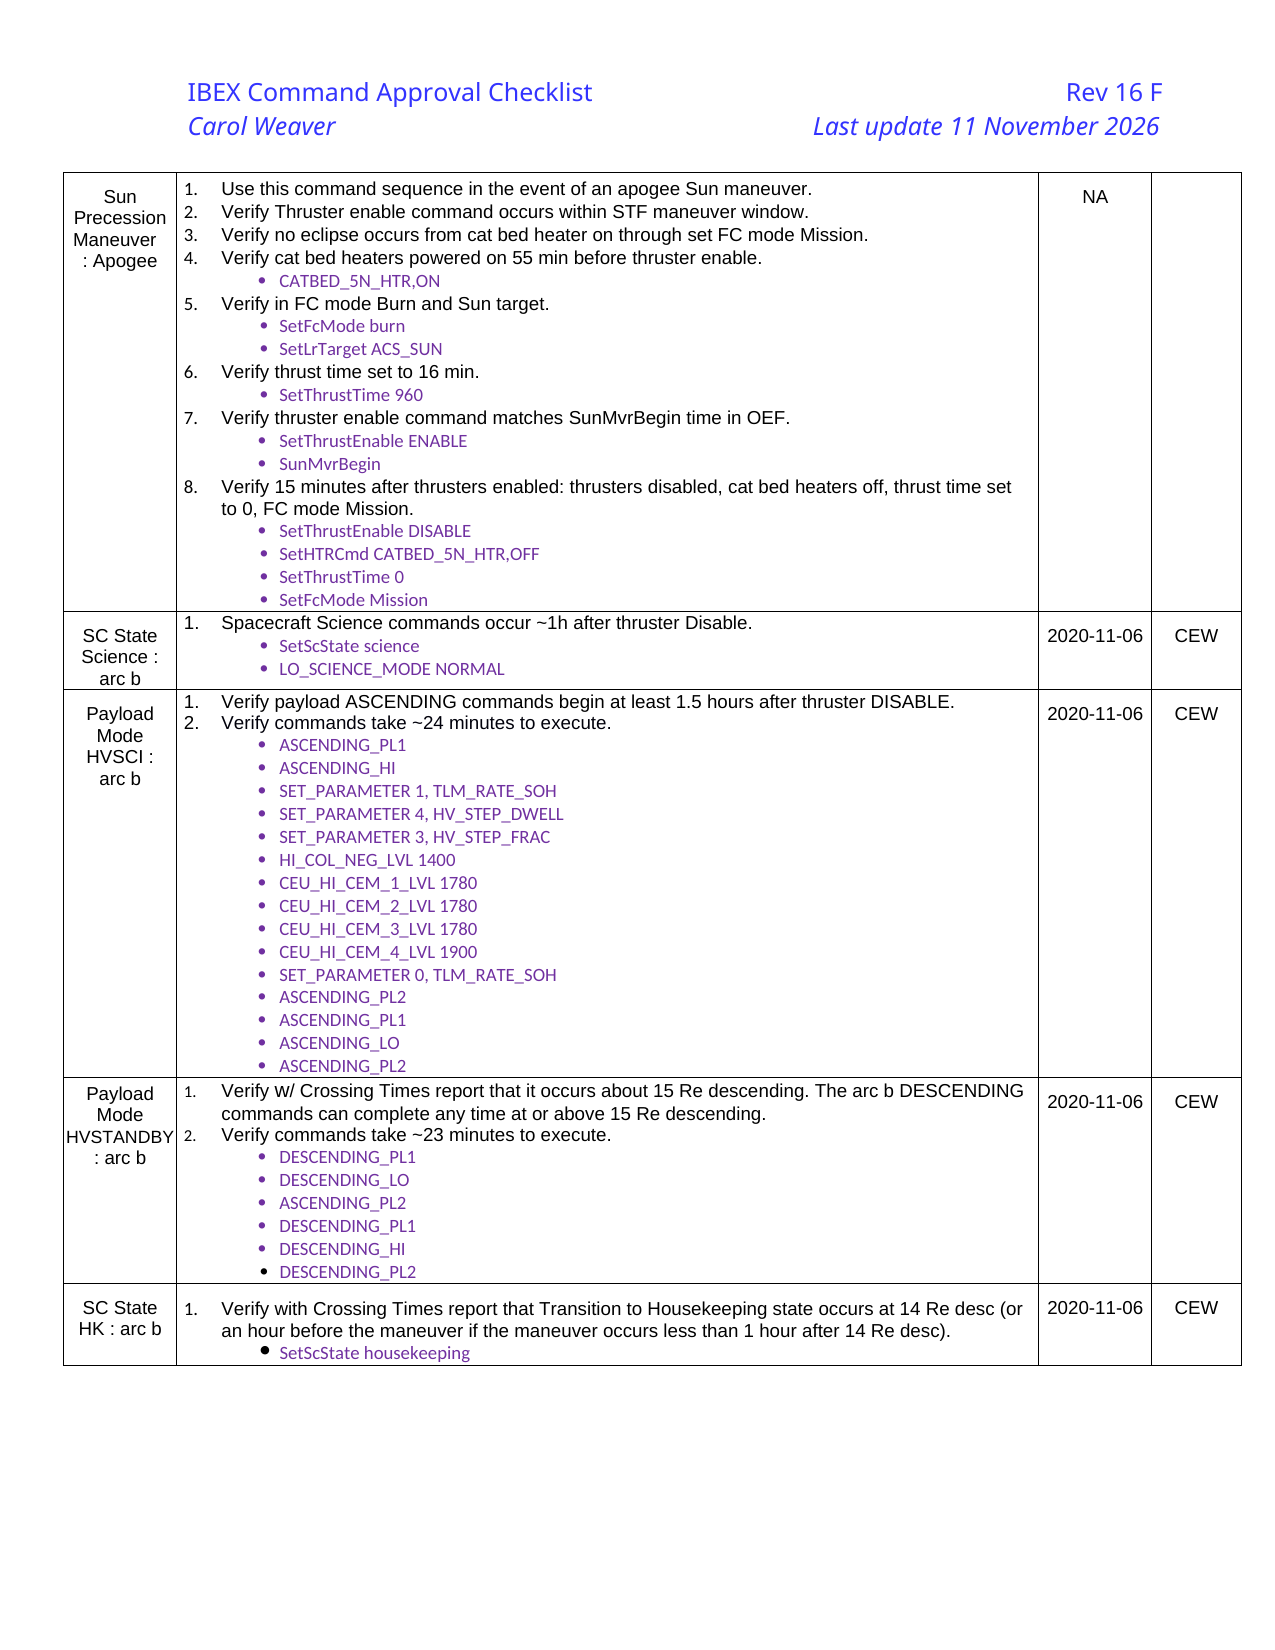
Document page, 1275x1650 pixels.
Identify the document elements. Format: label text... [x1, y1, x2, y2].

table_cell CEW [1152, 1078, 1241, 1283]
table_cell 2020-11-06 [1039, 612, 1151, 689]
table_cell CEW [1152, 612, 1241, 689]
table_cell Payload Mode HVSCI : arc b [64, 690, 176, 1077]
table_cell Spacecraft Science commands occur ~1h after thruster Disable. SetScState science LO_SCIENCE_MODE NORMAL [177, 612, 1038, 689]
table_cell 2020-11-06 [1039, 1284, 1151, 1365]
table_cell Verify payload ASCENDING commands begin at least 1.5 hours after thruster DISABLE. Verify commands take ~24 minutes to execute. ASCENDING_PL1 ASCENDING_HI SET_PARAMETER 1, TLM_RATE_SOH SET_PARAMETER 4, HV_STEP_DWELL SET_PARAMETER 3, HV_STEP_FRAC HI_COL_NEG_LVL 1400 CEU_HI_CEM_1_LVL 1780 CEU_HI_CEM_2_LVL 1780 CEU_HI_CEM_3_LVL 1780 CEU_HI_CEM_4_LVL 1900 SET_PARAMETER 0, TLM_RATE_SOH ASCENDING_PL2 ASCENDING_PL1 ASCENDING_LO ASCENDING_PL2 [177, 690, 1038, 1077]
table_cell NA [1039, 173, 1151, 611]
table_cell SC State HK : arc b [64, 1284, 176, 1365]
table_cell Sun Precession Maneuver : Apogee [64, 173, 176, 611]
table_cell Verify with Crossing Times report that Transition to Housekeeping state occurs at 14 Re desc (or an hour before the maneuver if the maneuver occurs less than 1 hour after 14 Re desc). SetScState housekeeping [177, 1284, 1038, 1365]
table_cell CEW [1152, 690, 1241, 1077]
table_cell 2020-11-06 [1039, 690, 1151, 1077]
table_cell SC State Science : arc b [64, 612, 176, 689]
table_cell Payload Mode HVSTANDBY : arc b [64, 1078, 176, 1283]
table_cell Use this command sequence in the event of an apogee Sun maneuver. Verify Thruster enable command occurs within STF maneuver window. Verify no eclipse occurs from cat bed heater on through set FC mode Mission. Verify cat bed heaters powered on 55 min before thruster enable. CATBED_5N_HTR,ON Verify in FC mode Burn and Sun target. SetFcMode burn SetLrTarget ACS_SUN Verify thrust time set to 16 min. SetThrustTime 960 Verify thruster enable command matches SunMvrBegin time in OEF. SetThrustEnable ENABLE SunMvrBegin Verify 15 minutes after thrusters enabled: thrusters disabled, cat bed heaters off, thrust time set to 0, FC mode Mission. SetThrustEnable DISABLE SetHTRCmd CATBED_5N_HTR,OFF SetThrustTime 0 SetFcMode Mission [177, 173, 1038, 611]
table_cell CEW [1152, 1284, 1241, 1365]
table_cell 2020-11-06 [1039, 1078, 1151, 1283]
table_cell [1152, 173, 1241, 611]
table_cell Verify w/ Crossing Times report that it occurs about 15 Re descending. The arc b DESCENDING commands can complete any time at or above 15 Re descending. Verify commands take ~23 minutes to execute. DESCENDING_PL1 DESCENDING_LO ASCENDING_PL2 DESCENDING_PL1 DESCENDING_HI DESCENDING_PL2 [177, 1078, 1038, 1283]
